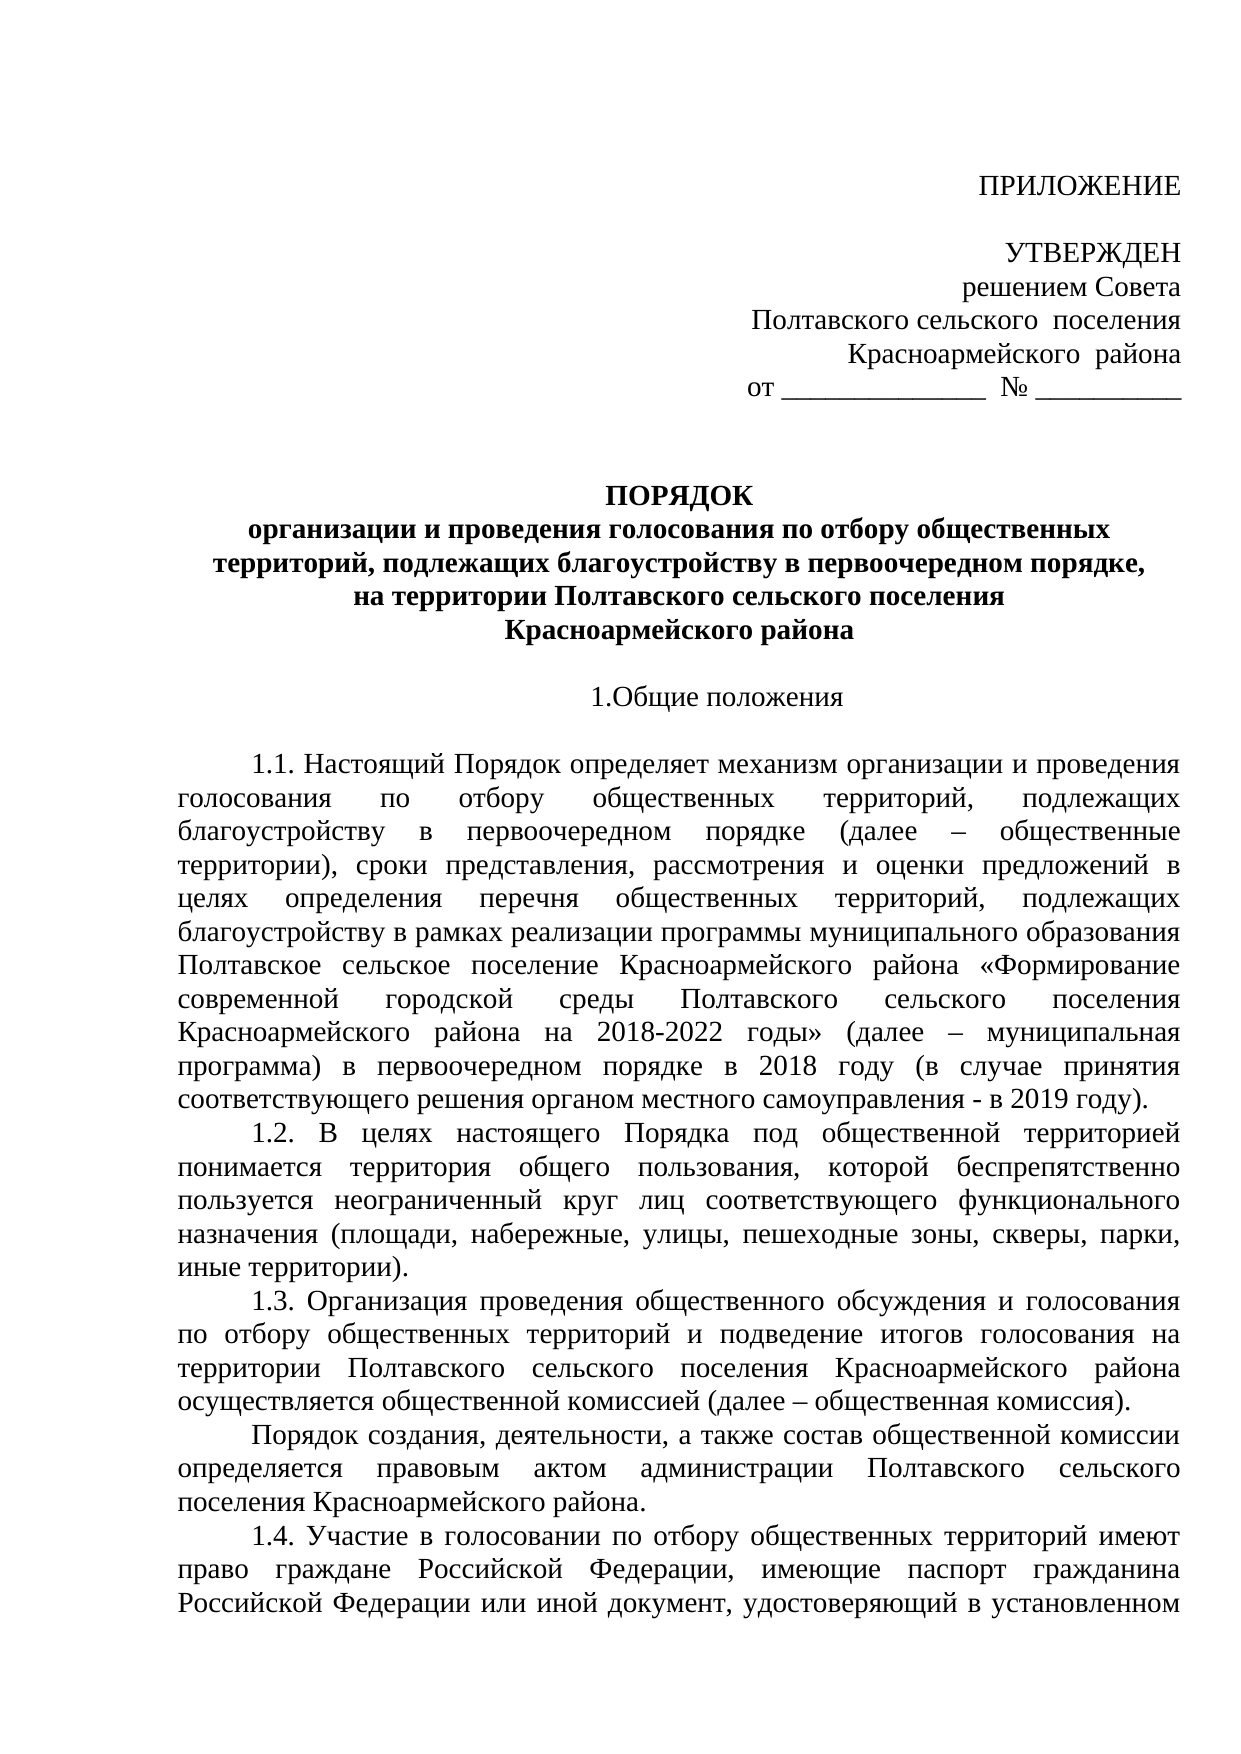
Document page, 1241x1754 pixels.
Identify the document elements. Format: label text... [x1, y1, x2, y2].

text Красноармейского района [177, 336, 1181, 369]
text Полтавского сельского поселения [177, 302, 1181, 336]
text ПРИЛОЖЕНИЕ [177, 168, 1181, 202]
text ПОРЯДОК [177, 478, 1181, 511]
text Порядок создания, деятельности, а также состав общественной комиссии определяется правовым актом администрации Полтавского сельского поселения Красноармейского района. [177, 1417, 1181, 1518]
text 1.3. Организация проведения общественного обсуждения и голосования по отбору общественных территорий и подведение итогов голосования на территории Полтавского сельского поселения Красноармейского района осуществляется общественной комиссией (далее – общественная комиссия). [177, 1283, 1181, 1417]
text 1.2. В целях настоящего Порядка под общественной территорией понимается территория общего пользования, которой беспрепятственно пользуется неограниченный круг лиц соответствующего функционального назначения (площади, набережные, улицы, пешеходные зоны, скверы, парки, иные территории). [177, 1115, 1181, 1283]
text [177, 1518, 1181, 1618]
text организации и проведения голосования по отбору общественных территорий, подлежащих благоустройству в первоочередном порядке, [177, 511, 1181, 578]
text от ______________ № __________ [177, 369, 1181, 403]
text УТВЕРЖДЕН [177, 235, 1181, 269]
text на территории Полтавского сельского поселения [177, 578, 1181, 612]
text 1.1. Настоящий Порядок определяет механизм организации и проведения голосования по отбору общественных территорий, подлежащих благоустройству в первоочередном порядке (далее – общественные территории), сроки представления, рассмотрения и оценки предложений в целях определения перечня общественных территорий, подлежащих благоустройству в рамках реализации программы муниципального образования Полтавское сельское поселение Красноармейского района «Формирование современной городской среды Полтавского сельского поселения Красноармейского района на 2018-2022 годы» (далее – муниципальная программа) в первоочередном порядке в 2018 году (в случае принятия соответствующего решения органом местного самоуправления - в 2019 году). [177, 746, 1181, 1115]
text Красноармейского района [177, 612, 1181, 646]
text решением Совета [177, 269, 1181, 302]
list 1.Общие положения [252, 679, 1181, 713]
